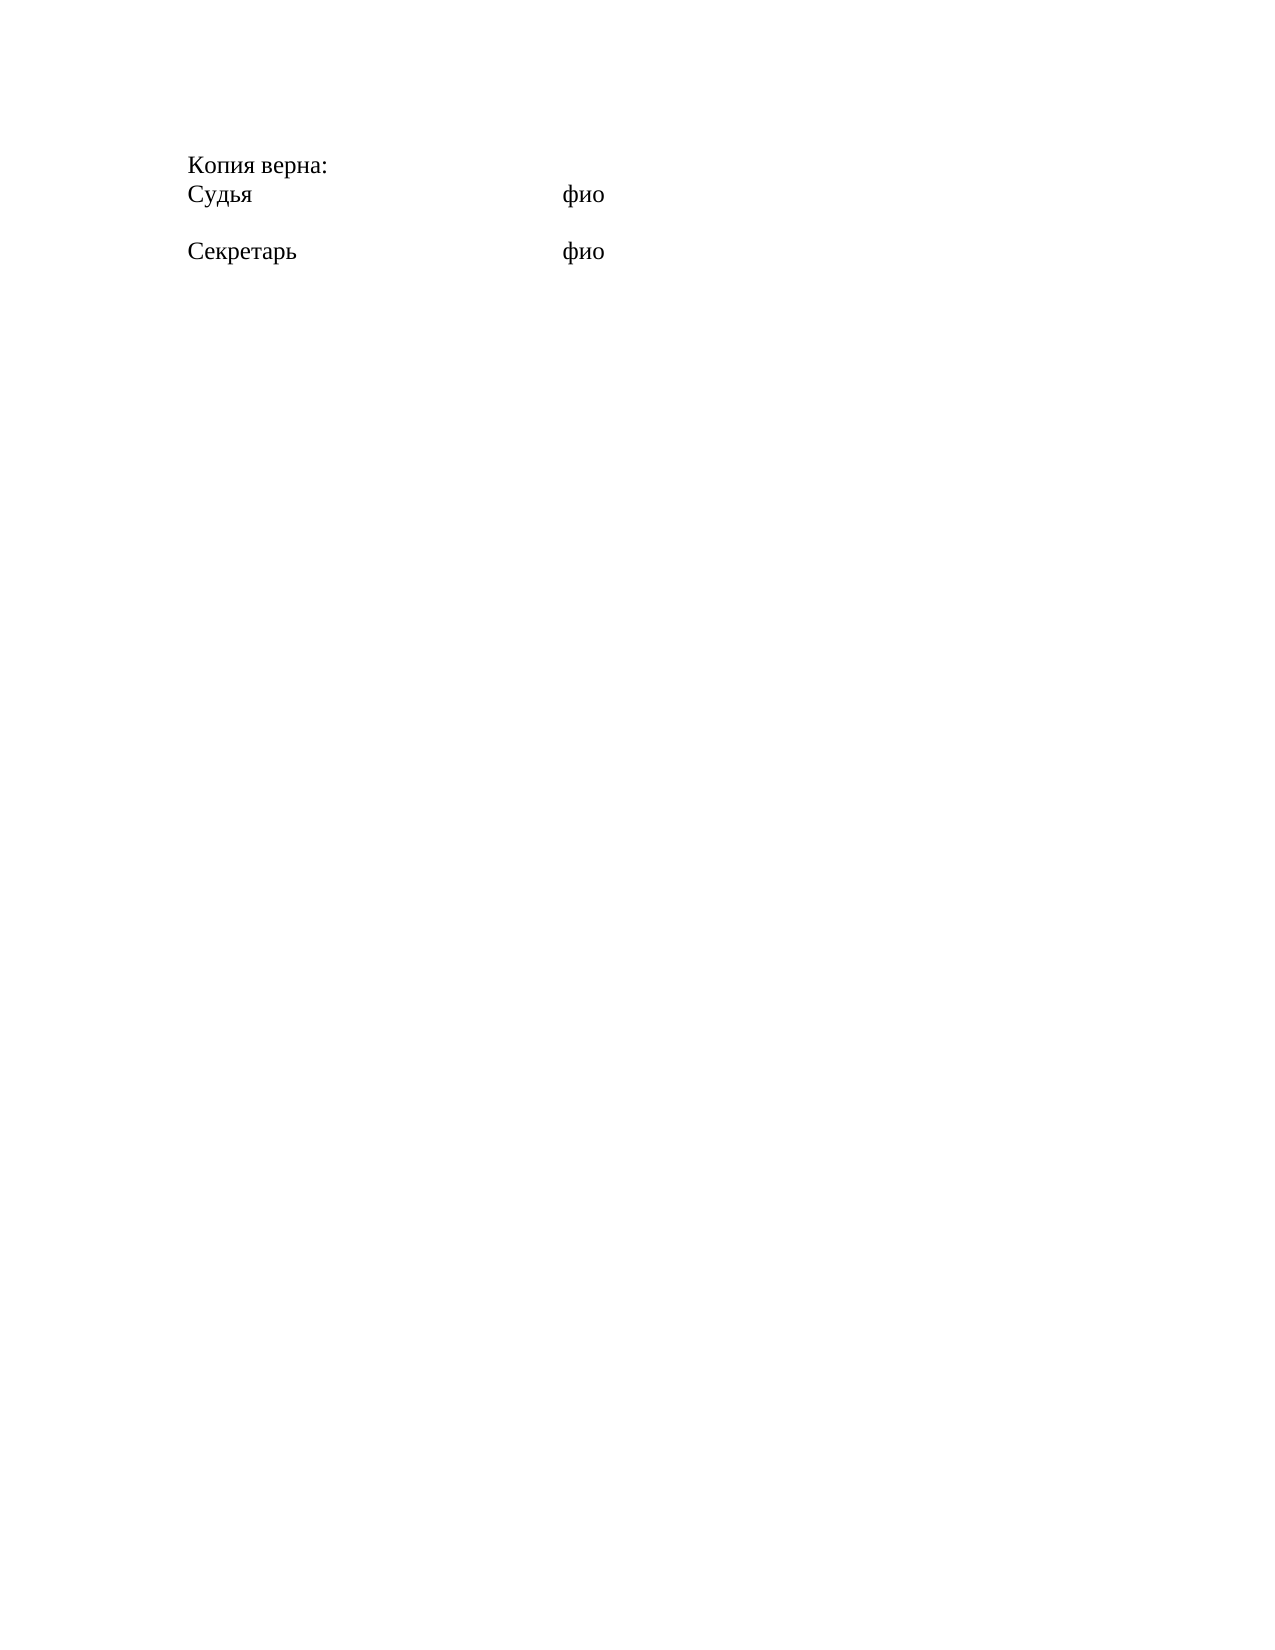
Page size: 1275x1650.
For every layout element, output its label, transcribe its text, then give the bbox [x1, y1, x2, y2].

text Копия верна: [187, 150, 1087, 179]
text Секретарь фио [187, 236, 1087, 265]
text Судья фио [187, 179, 1087, 207]
